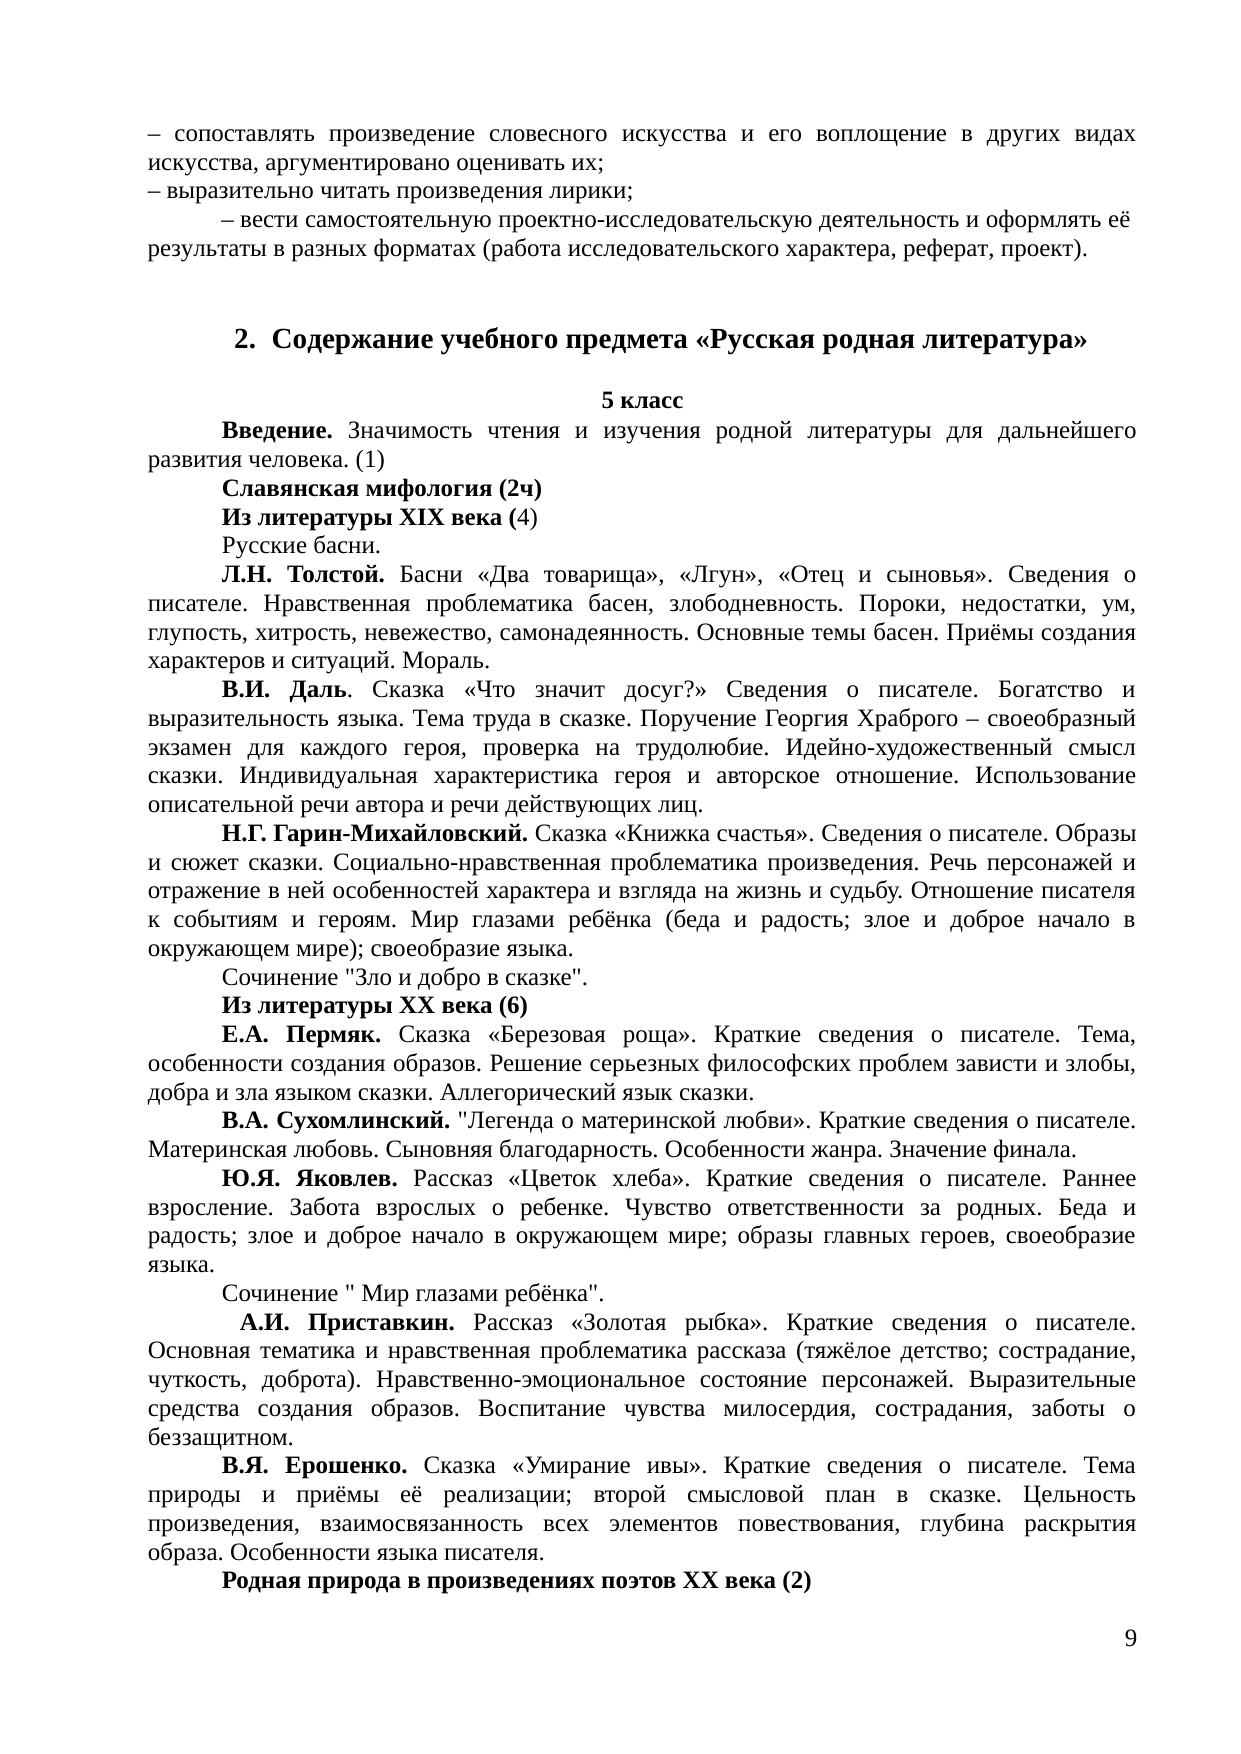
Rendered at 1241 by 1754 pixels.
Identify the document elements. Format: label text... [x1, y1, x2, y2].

text – вести самостоятельную проектно-исследовательскую деятельность и оформлять её результаты в разных форматах (работа исследовательского характера, реферат, проект). [147, 204, 1131, 262]
text В.А. Сухомлинский. "Легенда о материнской любви». Краткие сведения о писателе. Материнская любовь. Сыновняя благодарность. Особенности жанра. Значение финала. [148, 1105, 1137, 1163]
text Сочинение " Мир глазами ребёнка". [148, 1278, 1137, 1307]
text В.Я. Ерошенко. Сказка «Умирание ивы». Краткие сведения о писателе. Тема природы и приёмы её реализации; второй смысловой план в сказке. Цельность произведения, взаимосвязанность всех элементов повествования, глубина раскрытия образа. Особенности языка писателя. [148, 1450, 1137, 1565]
text Ю.Я. Яковлев. Рассказ «Цветок хлеба». Краткие сведения о писателе. Раннее взросление. Забота взрослых о ребенке. Чувство ответственности за родных. Беда и радость; злое и доброе начало в окружающем мире; образы главных героев, своеобразие языка. [148, 1163, 1137, 1278]
text Русские басни. [148, 530, 1137, 559]
text Л.Н. Толстой. Басни «Два товарища», «Лгун», «Отец и сыновья». Сведения о писателе. Нравственная проблематика басен, злободневность. Пороки, недостатки, ум, глупость, хитрость, невежество, самонадеянность. Основные темы басен. Приёмы создания характеров и ситуаций. Мораль. [148, 559, 1137, 674]
text Е.А. Пермяк. Сказка «Березовая роща». Краткие сведения о писателе. Тема, особенности создания образов. Решение серьезных философских проблем зависти и злобы, добра и зла языком сказки. Аллегорический язык сказки. [148, 1019, 1137, 1105]
text А.И. Приставкин. Рассказ «Золотая рыбка». Краткие сведения о писателе. Основная тематика и нравственная проблематика рассказа (тяжёлое детство; сострадание, чуткость, доброта). Нравственно-эмоциональное состояние персонажей. Выразительные средства создания образов. Воспитание чувства милосердия, сострадания, заботы о беззащитном. [148, 1307, 1137, 1450]
text Славянская мифология (2ч) [148, 473, 1137, 502]
text Из литературы XX века (6) [148, 990, 1137, 1019]
text 5 класс [148, 385, 1137, 414]
text Родная природа в произведениях поэтов XX века (2) [148, 1565, 1137, 1594]
text Введение. Значимость чтения и изучения родной литературы для дальнейшего развития человека. (1) [148, 415, 1137, 473]
text В.И. Даль. Сказка «Что значит досуг?» Сведения о писателе. Богатство и выразительность языка. Тема труда в сказке. Поручение Георгия Храброго – своеобразный экзамен для каждого героя, проверка на трудолюбие. Идейно-художественный смысл сказки. Индивидуальная характеристика героя и авторское отношение. Использование описательной речи автора и речи действующих лиц. [148, 674, 1137, 818]
text – выразительно читать произведения лирики; [148, 176, 1137, 204]
text Н.Г. Гарин-Михайловский. Сказка «Книжка счастья». Сведения о писателе. Образы и сюжет сказки. Социально-нравственная проблематика произведения. Речь персонажей и отражение в ней особенностей характера и взгляда на жизнь и судьбу. Отношение писателя к событиям и героям. Мир глазами ребёнка (беда и радость; злое и доброе начало в окружающем мире); своеобразие языка. [148, 818, 1137, 962]
list Содержание учебного предмета «Русская родная литература» [185, 322, 1137, 355]
text Из литературы XIX века (4) [148, 502, 1137, 530]
text – сопоставлять произведение словесного искусства и его воплощение в других видах искусства, аргументировано оценивать их; [148, 118, 1137, 176]
text Сочинение "Зло и добро в сказке". [148, 962, 1137, 990]
